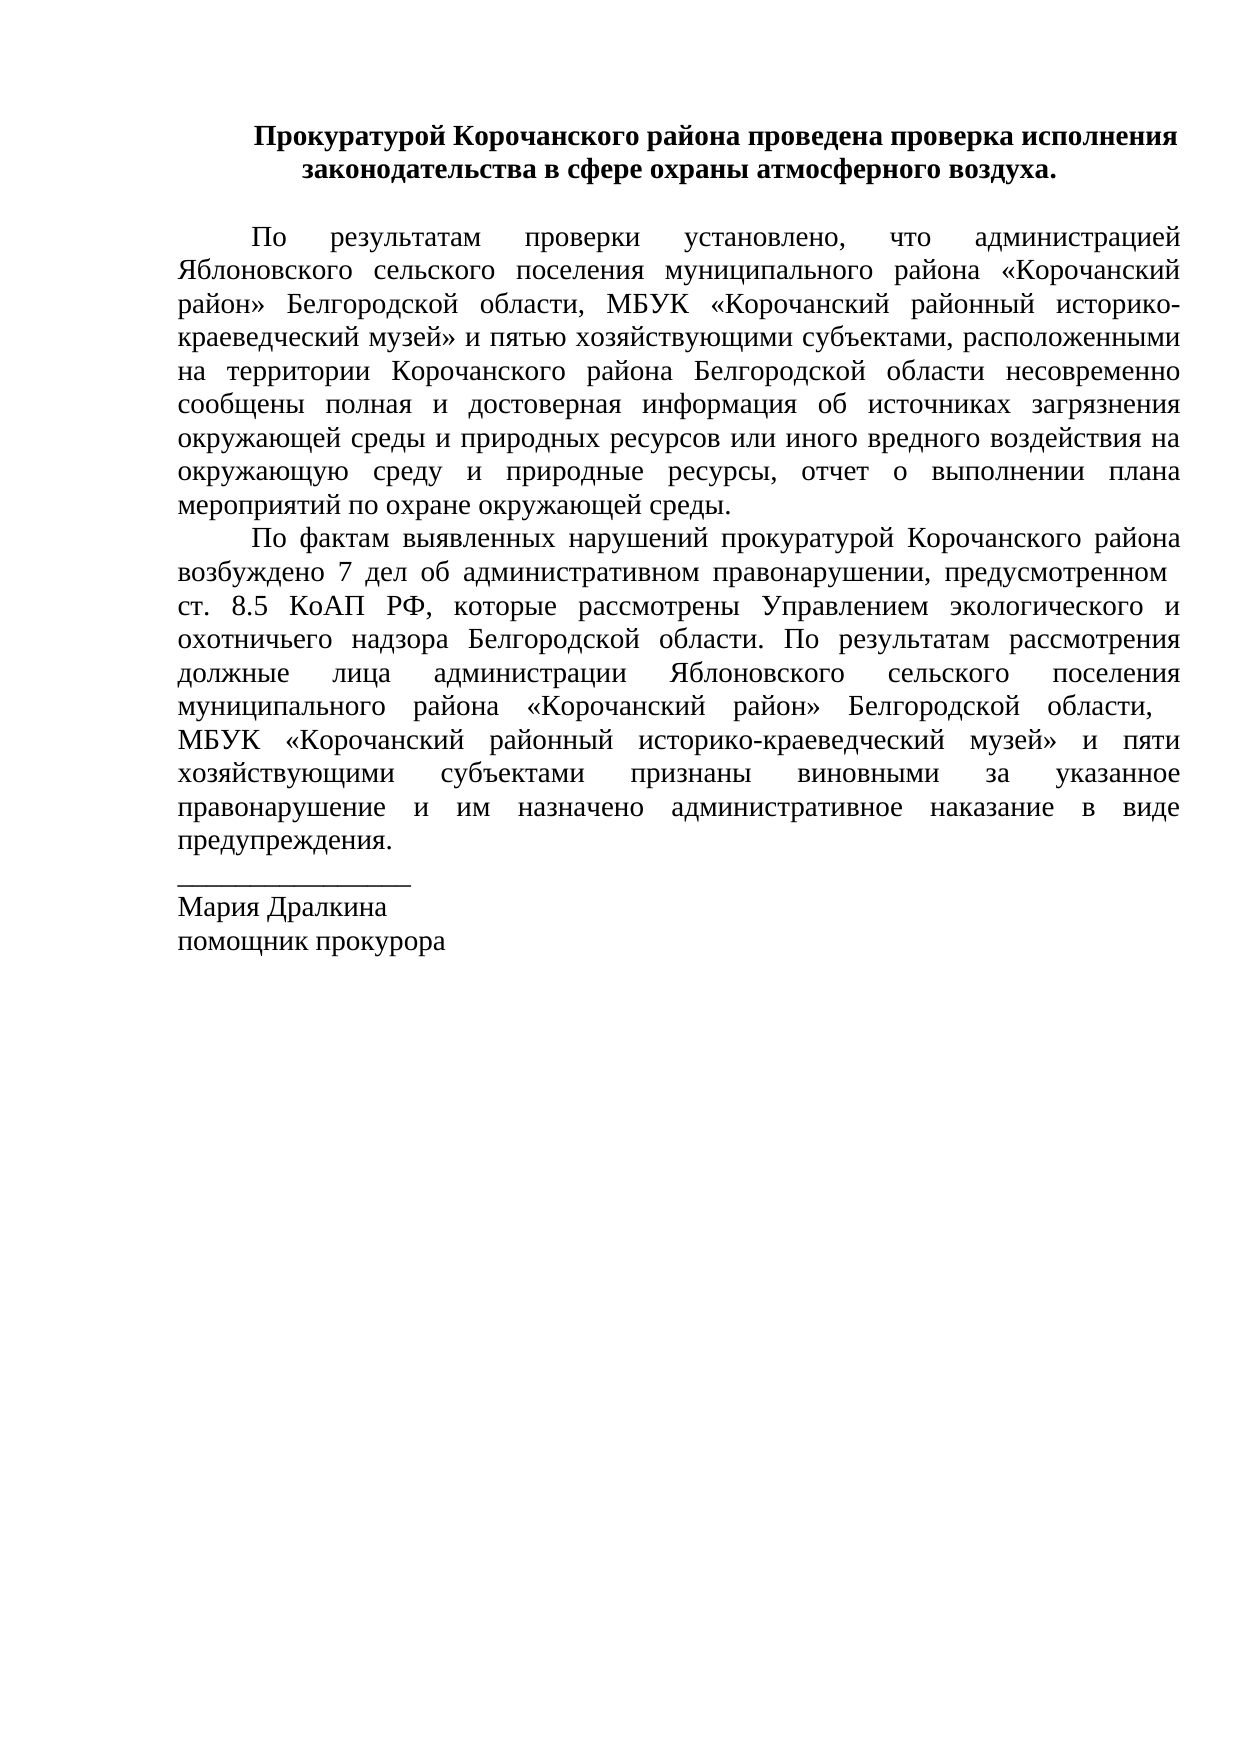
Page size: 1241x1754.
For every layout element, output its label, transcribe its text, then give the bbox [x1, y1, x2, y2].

text помощник прокурора [177, 923, 1181, 957]
text Мария Дралкина [177, 889, 1181, 923]
text По результатам проверки установлено, что администрацией Яблоновского сельского поселения муниципального района «Корочанский район» Белгородской области, МБУК «Корочанский районный историко-краеведческий музей» и пятью хозяйствующими субъектами, расположенными на территории Корочанского района Белгородской области несовременно сообщены полная и достоверная информация об источниках загрязнения окружающей среды и природных ресурсов или иного вредного воздействия на окружающую среду и природные ресурсы, отчет о выполнении плана мероприятий по охране окружающей среды. [177, 219, 1181, 521]
text Прокуратурой Корочанского района проведена проверка исполнения законодательства в сфере охраны атмосферного воздуха. [177, 118, 1181, 185]
text По фактам выявленных нарушений прокуратурой Корочанского района возбуждено 7 дел об административном правонарушении, предусмотренном ст. 8.5 КоАП РФ, которые рассмотрены Управлением экологического и охотничьего надзора Белгородской области. По результатам рассмотрения должные лица администрации Яблоновского сельского поселения муниципального района «Корочанский район» Белгородской области, МБУК «Корочанский районный историко-краеведческий музей» и пяти хозяйствующими субъектами признаны виновными за указанное правонарушение и им назначено административное наказание в виде предупреждения. [177, 521, 1181, 856]
text ________________ [177, 856, 1181, 889]
